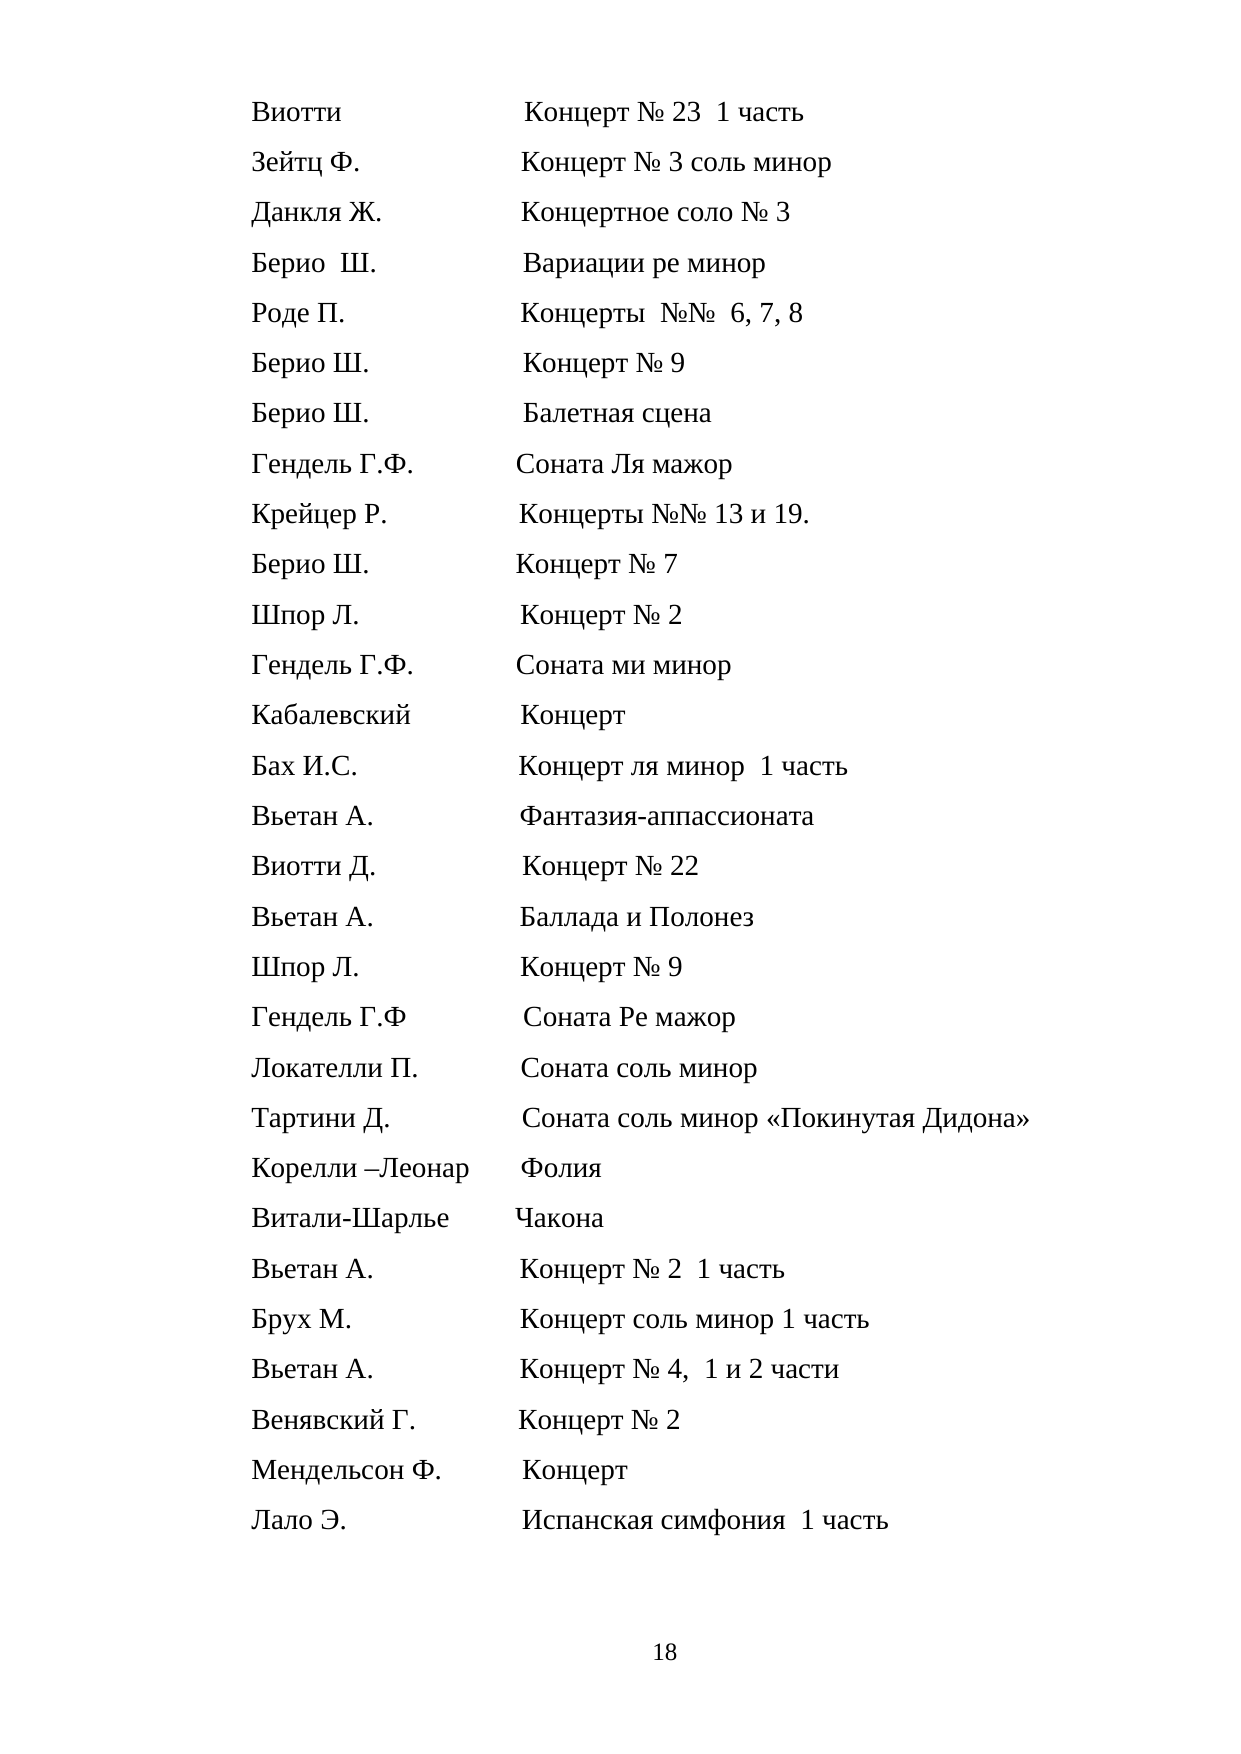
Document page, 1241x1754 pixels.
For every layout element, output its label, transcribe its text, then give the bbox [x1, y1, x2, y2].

text Вьетан А. Фантазия-аппассионата [177, 798, 1152, 832]
text Вьетан А. Концерт № 2 1 часть [177, 1251, 1152, 1284]
text Берио Ш. Вариации ре минор [177, 245, 1152, 278]
text Венявский Г. Концерт № 2 [177, 1402, 1152, 1435]
text Шпор Л. Концерт № 2 [177, 597, 1152, 630]
text Гендель Г.Ф Соната Ре мажор [177, 999, 1152, 1033]
text Виотти Концерт № 23 1 часть [177, 94, 1152, 127]
text Берио Ш. Балетная сцена [177, 396, 1152, 429]
text Вьетан А. Концерт № 4, 1 и 2 части [177, 1352, 1152, 1385]
text Крейцер Р. Концерты №№ 13 и 19. [177, 496, 1152, 530]
text Берио Ш. Концерт № 7 [177, 547, 1152, 580]
text Мендельсон Ф. Концерт [177, 1452, 1152, 1486]
text Витали-Шарлье Чакона [177, 1201, 1152, 1234]
text Локателли П. Соната соль минор [177, 1050, 1152, 1083]
text Лало Э. Испанская симфония 1 часть [177, 1502, 1152, 1536]
text Бах И.С. Концерт ля минор 1 часть [177, 748, 1152, 781]
text Брух М. Концерт соль минор 1 часть [177, 1301, 1152, 1335]
text Тартини Д. Соната соль минор «Покинутая Дидона» [177, 1100, 1152, 1133]
text Берио Ш. Концерт № 9 [177, 345, 1152, 379]
text Гендель Г.Ф. Соната ми минор [177, 647, 1152, 681]
text Шпор Л. Концерт № 9 [177, 949, 1152, 983]
text Роде П. Концерты №№ 6, 7, 8 [177, 295, 1152, 328]
text Данкля Ж. Концертное соло № 3 [177, 194, 1152, 228]
text Корелли –Леонар Фолия [177, 1150, 1152, 1184]
text Гендель Г.Ф. Соната Ля мажор [177, 446, 1152, 479]
text Виотти Д. Концерт № 22 [177, 848, 1152, 882]
text Вьетан А. Баллада и Полонез [177, 899, 1152, 932]
text Зейтц Ф. Концерт № 3 соль минор [177, 144, 1152, 178]
text Кабалевский Концерт [177, 697, 1152, 731]
